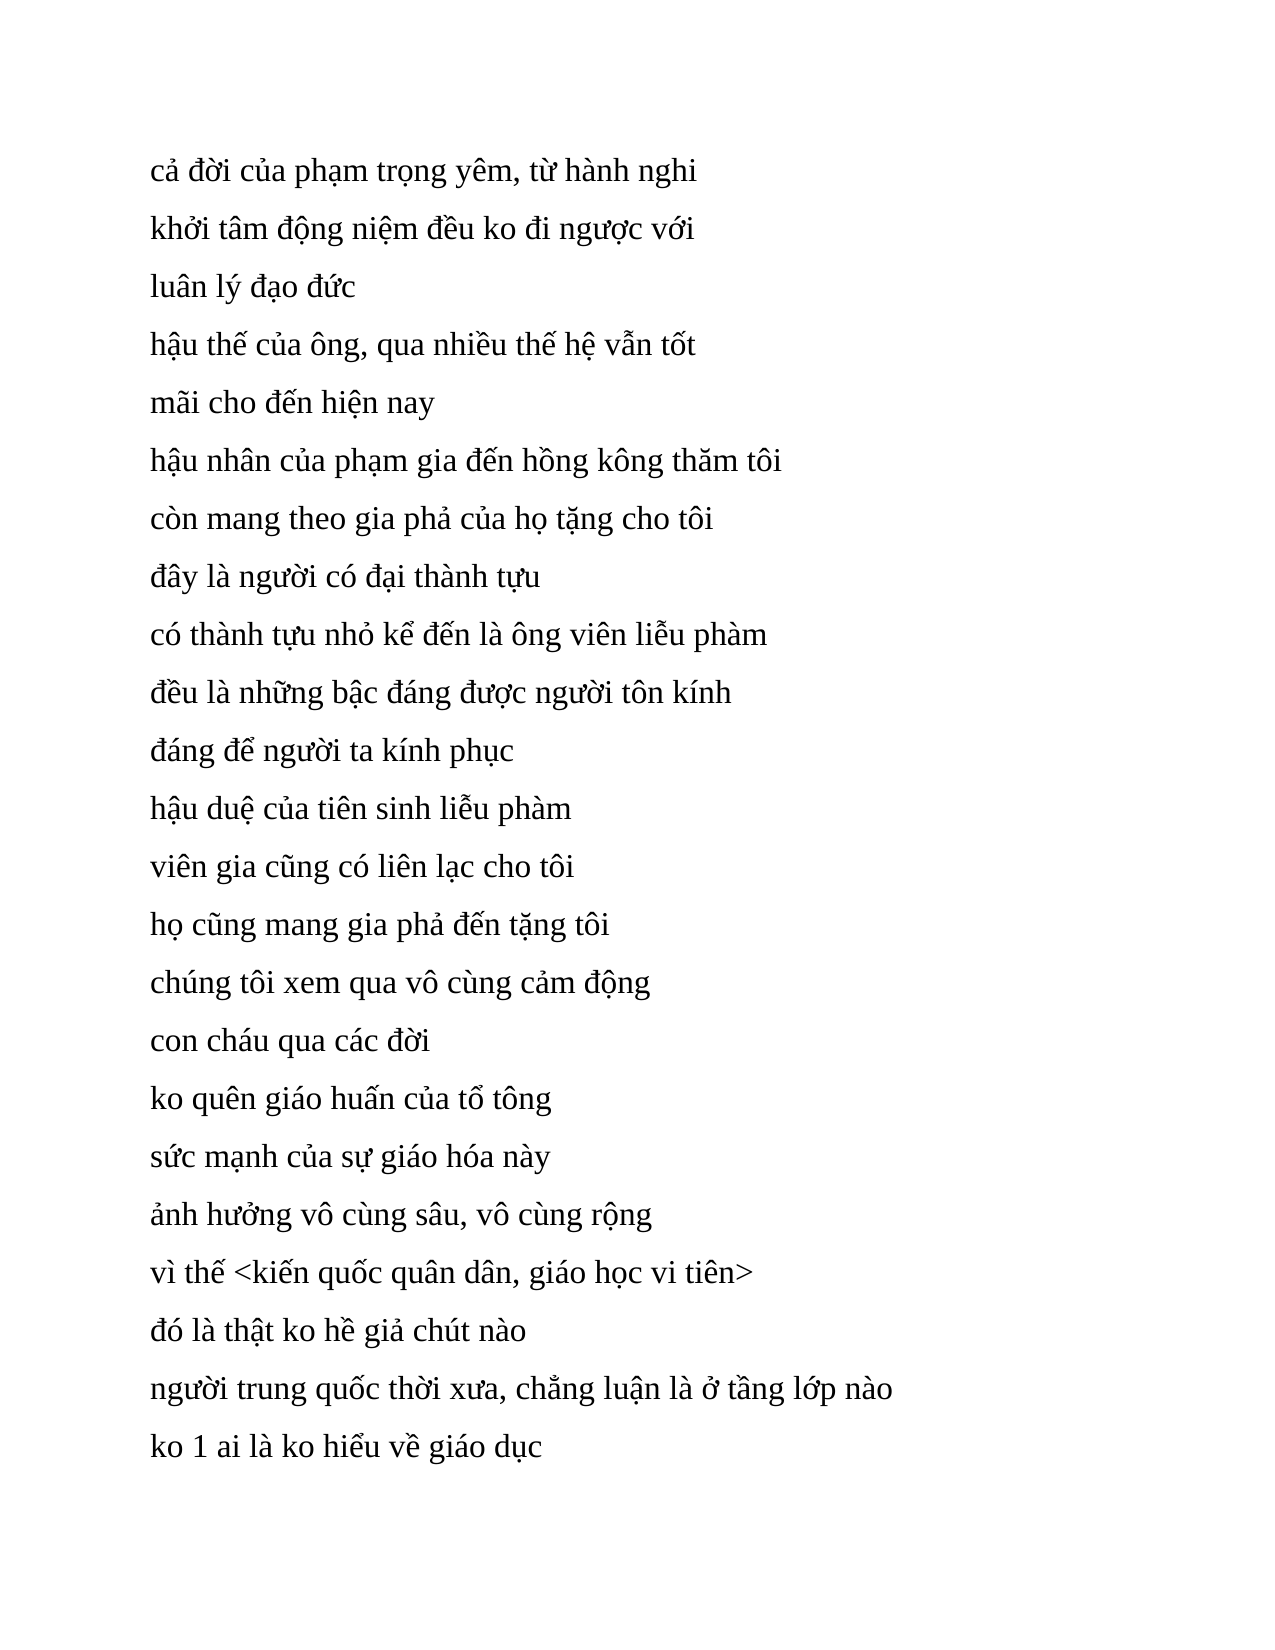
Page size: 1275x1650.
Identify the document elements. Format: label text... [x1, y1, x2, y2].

text ảnh hưởng vô cùng sâu, vô cùng rộng [150, 1194, 1125, 1233]
text hậu duệ của tiên sinh liễu phàm [150, 788, 1125, 827]
text ko 1 ai là ko hiểu về giáo dục [150, 1426, 1125, 1465]
text ko quên giáo huấn của tổ tông [150, 1078, 1125, 1117]
text hậu nhân của phạm gia đến hồng kông thăm tôi [150, 440, 1125, 478]
text luân lý đạo đức [150, 266, 1125, 304]
text vì thế <kiến quốc quân dân, giáo học vi tiên> [150, 1252, 1125, 1291]
text họ cũng mang gia phả đến tặng tôi [150, 904, 1125, 943]
text khởi tâm động niệm đều ko đi ngược với [150, 208, 1125, 246]
text sức mạnh của sự giáo hóa này [150, 1136, 1125, 1175]
text con cháu qua các đời [150, 1020, 1125, 1059]
text chúng tôi xem qua vô cùng cảm động [150, 962, 1125, 1001]
text có thành tựu nhỏ kể đến là ông viên liễu phàm [150, 614, 1125, 652]
text đây là người có đại thành tựu [150, 556, 1125, 594]
text đó là thật ko hề giả chút nào [150, 1310, 1125, 1349]
text mãi cho đến hiện nay [150, 382, 1125, 420]
text đều là những bậc đáng được người tôn kính [150, 672, 1125, 711]
text cả đời của phạm trọng yêm, từ hành nghi [150, 150, 1125, 188]
text còn mang theo gia phả của họ tặng cho tôi [150, 498, 1125, 536]
text hậu thế của ông, qua nhiều thế hệ vẫn tốt [150, 324, 1125, 362]
text người trung quốc thời xưa, chẳng luận là ở tầng lớp nào [150, 1368, 1125, 1407]
text viên gia cũng có liên lạc cho tôi [150, 846, 1125, 884]
text đáng để người ta kính phục [150, 730, 1125, 768]
